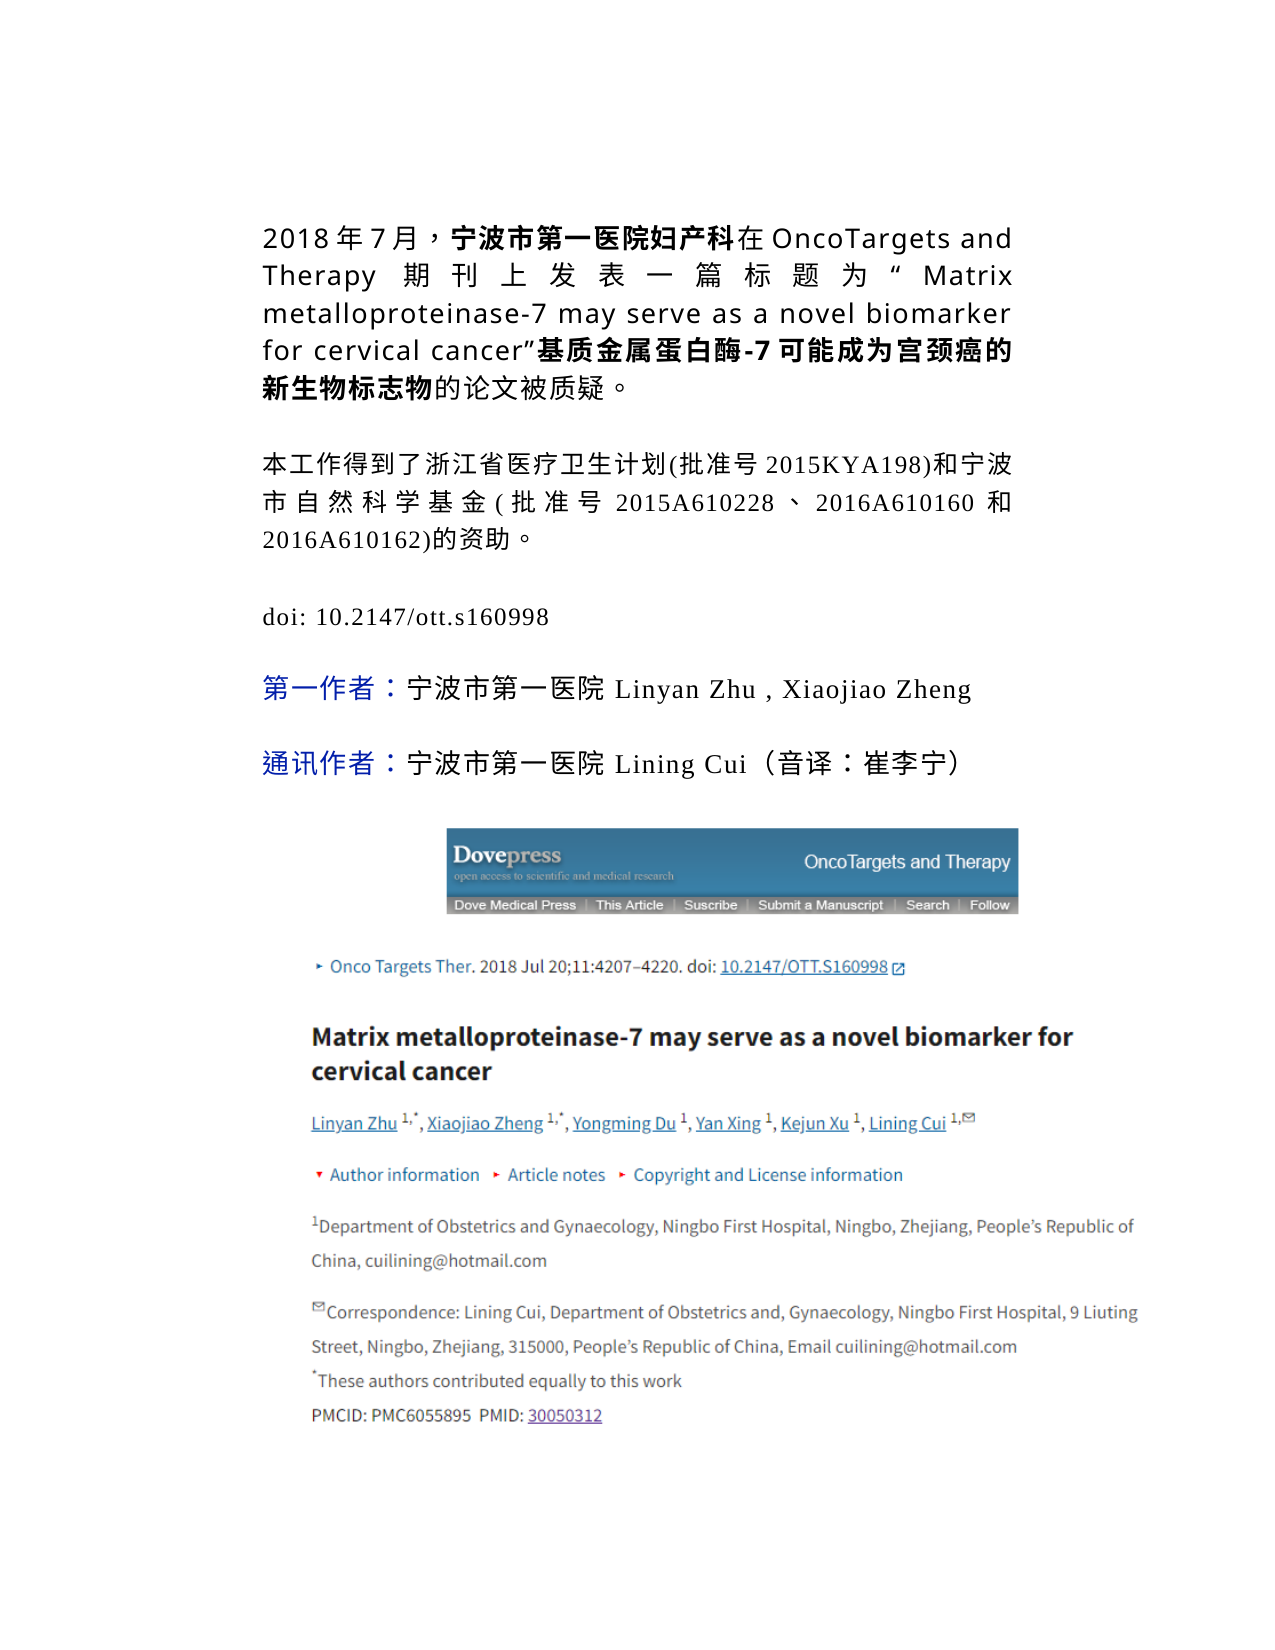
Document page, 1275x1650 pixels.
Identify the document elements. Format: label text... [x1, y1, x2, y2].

text 2018年7月，宁波市第一医院妇产科在OncoTargets and Therapy期刊上发表一篇标题为“Matrix metalloproteinase-7 may serve as a novel biomarker for cervical cancer”基质金属蛋白酶-7可能成为宫颈癌的新生物标志物的论文被质疑。 [262, 219, 1012, 406]
text 第一作者：宁波市第一医院 Linyan Zhu , Xiaojiao Zheng [262, 669, 1012, 706]
picture [281, 818, 1182, 1441]
text doi: 10.2147/ott.s160998 [262, 594, 1012, 631]
text 通讯作者：宁波市第一医院 Lining Cui（音译：崔李宁） [262, 744, 1012, 781]
text 本工作得到了浙江省医疗卫生计划(批准号2015KYA198)和宁波市自然科学基金(批准号2015A610228、2016A610160和2016A610162)的资助。 [262, 444, 1012, 556]
